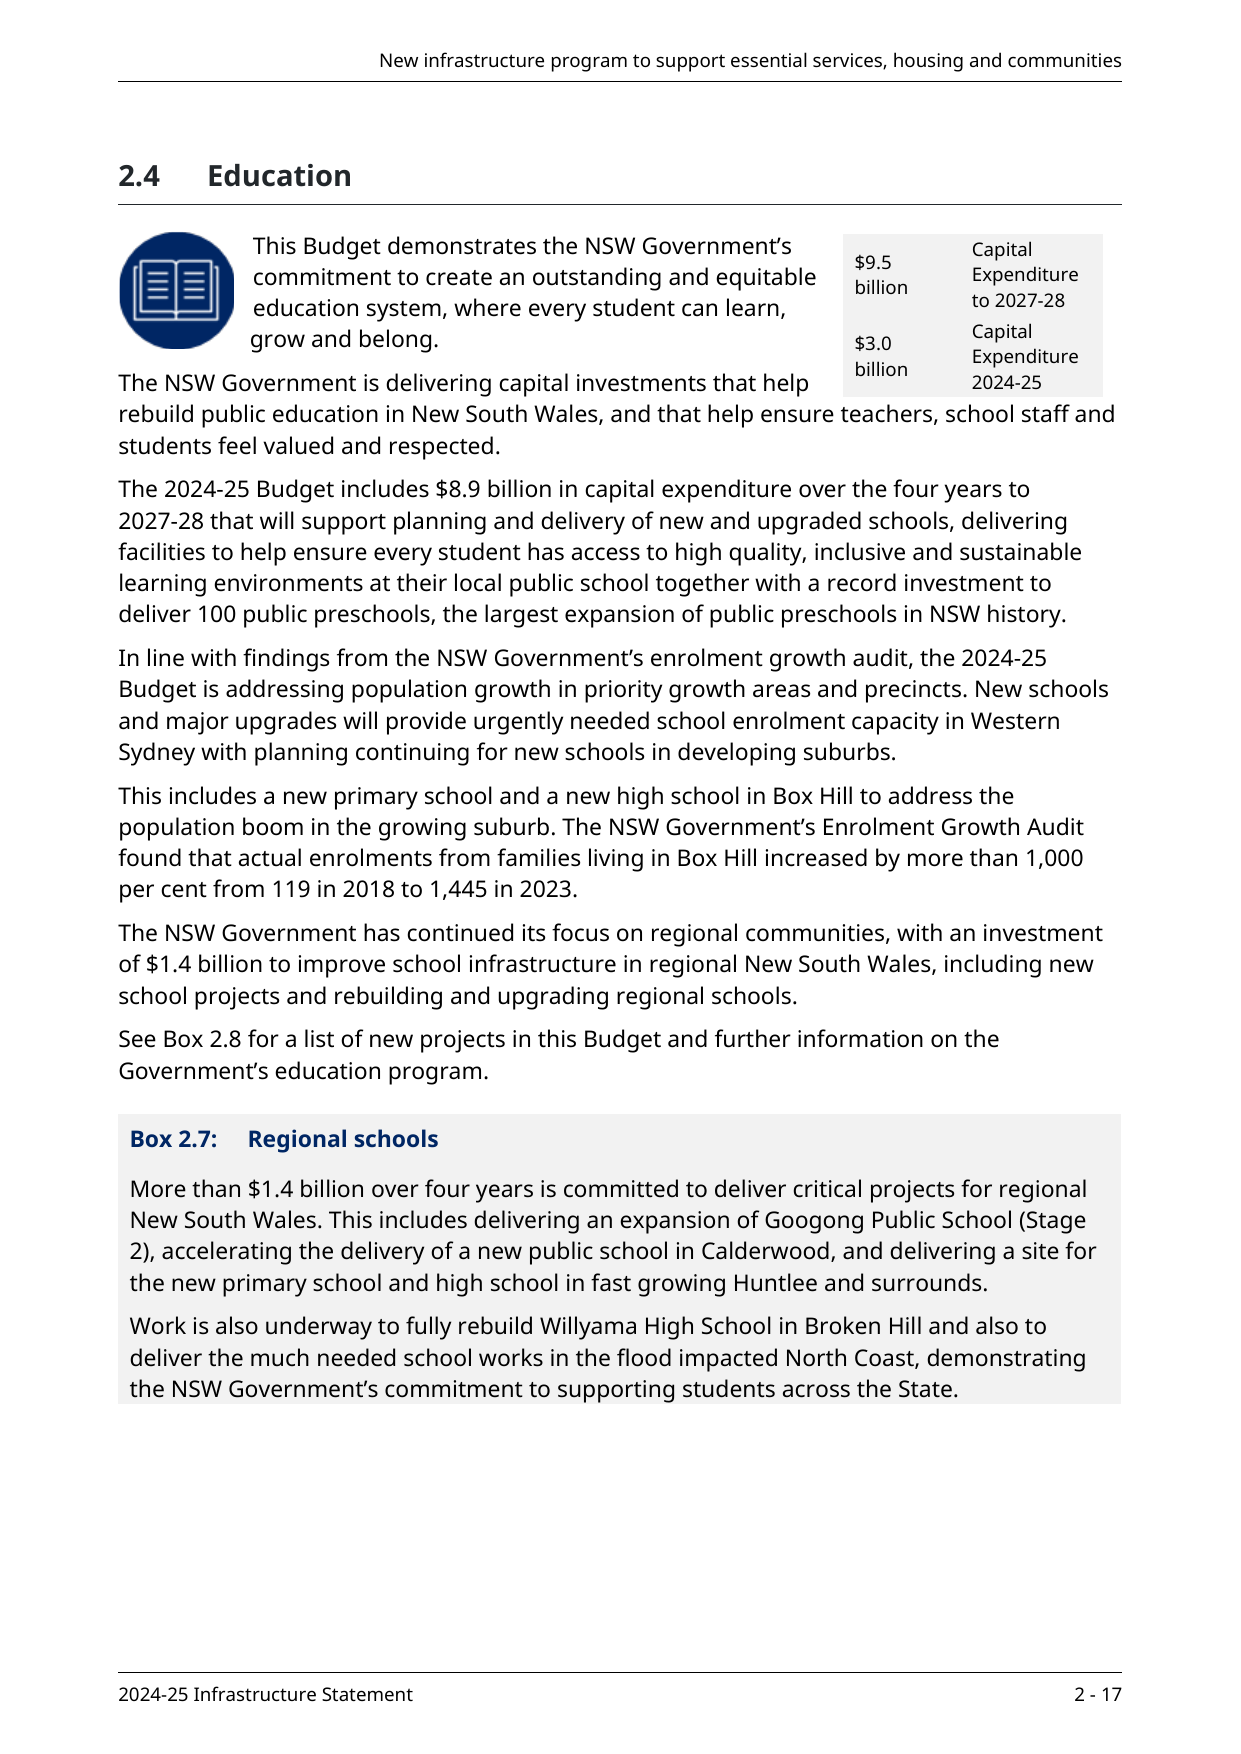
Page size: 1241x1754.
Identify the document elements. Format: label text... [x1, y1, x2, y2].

text The NSW Government has continued its focus on regional communities, with an investment of $1.4 billion to improve school infrastructure in regional New South Wales, including new school projects and rebuilding and upgrading regional schools. [118, 917, 1122, 1011]
text See Box 2.8 for a list of new projects in this Budget and further information on the Government’s education program. [118, 1023, 1122, 1086]
table_header Regional schools More than $1.4 billion over four years is committed to deliver critical projects for regional New South Wales. This includes delivering an expansion of Googong Public School (Stage 2), accelerating the delivery of a new public school in Calderwood, and delivering a site for the new primary school and high school in fast growing Huntlee and surrounds. Work is also underway to fully rebuild Willyama High School in Broken Hill and also to deliver the much needed school works in the flood impacted North Coast, demonstrating the NSW Government’s commitment to supporting students across the State. [118, 1114, 1121, 1404]
table_header $9.5 billion [843, 234, 960, 315]
table_header Capital Expenditure to 2027-28 [960, 234, 1103, 315]
text In line with findings from the NSW Government’s enrolment growth audit, the 2024-25 Budget is addressing population growth in priority growth areas and precincts. New schools and major upgrades will provide urgently needed school enrolment capacity in Western Sydney with planning continuing for new schools in developing suburbs. [118, 642, 1122, 767]
text The 2024-25 Budget includes $8.9 billion in capital expenditure over the four years to 2027-28 that will support planning and delivery of new and upgraded schools, delivering facilities to help ensure every student has access to high quality, inclusive and sustainable learning environments at their local public school together with a record investment to deliver 100 public preschools, the largest expansion of public preschools in NSW history. [118, 473, 1122, 630]
table_cell $3.0 billion [843, 315, 960, 397]
picture [118, 231, 234, 348]
text This includes a new primary school and a new high school in Box Hill to address the population boom in the growing suburb. The NSW Government’s Enrolment Growth Audit found that actual enrolments from families living in Box Hill increased by more than 1,000 per cent from 119 in 2018 to 1,445 in 2023. [118, 780, 1122, 905]
text This Budget demonstrates the NSW Government’s commitment to create an outstanding and equitable education system, where every student can learn, grow and belong. [118, 230, 1122, 355]
subtitle Education [118, 156, 1122, 204]
table_cell Capital Expenditure 2024-25 [960, 315, 1103, 397]
text The NSW Government is delivering capital investments that help rebuild public education in New South Wales, and that help ensure teachers, school staff and students feel valued and respected. [118, 367, 1122, 461]
